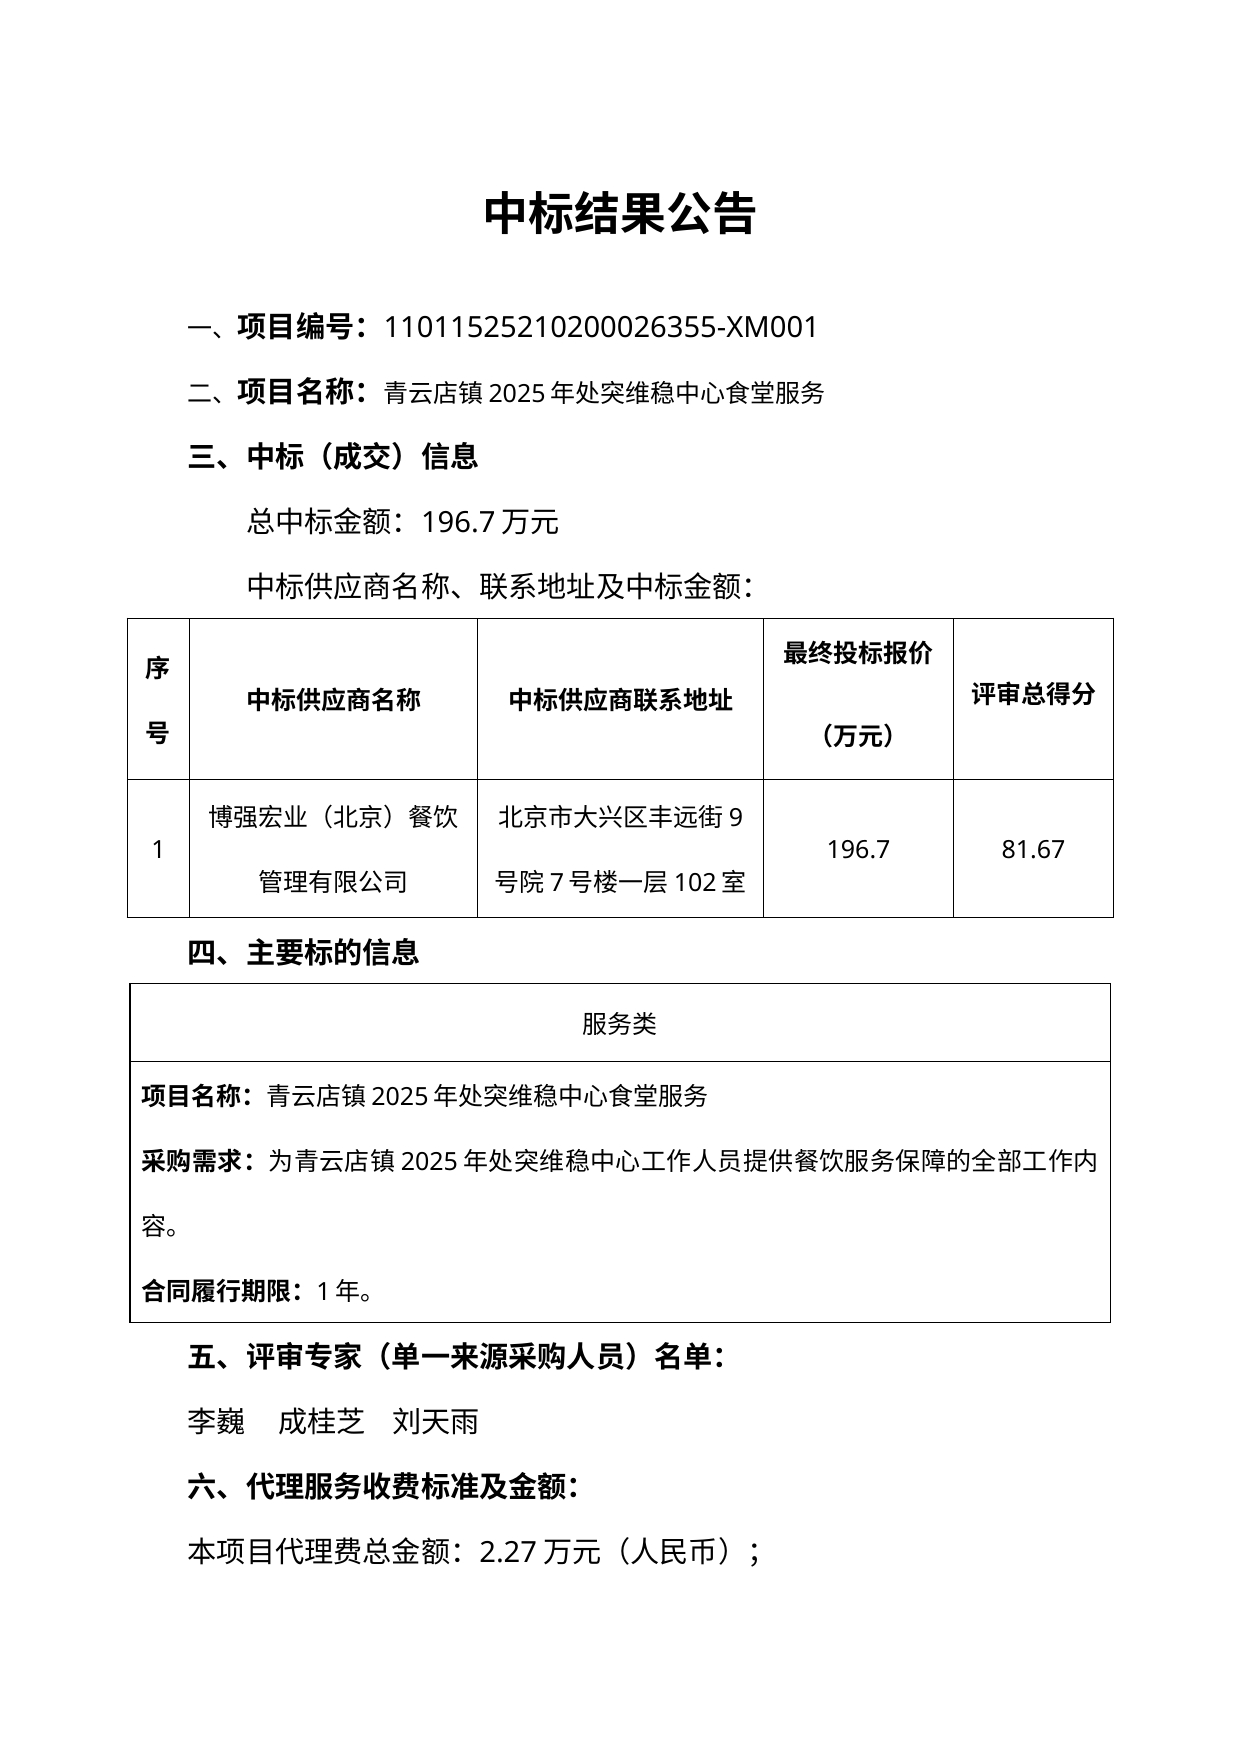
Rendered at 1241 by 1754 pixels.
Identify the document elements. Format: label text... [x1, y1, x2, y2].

table_header 服务类 [131, 984, 1110, 1061]
table_cell 1 [128, 780, 189, 917]
text 五、评审专家（单一来源采购人员）名单： [187, 1323, 1053, 1388]
text 总中标金额：196.7万元 [187, 488, 1053, 553]
table_cell 北京市大兴区丰远街9号院7号楼一层102室 [478, 780, 763, 917]
text 李巍 成桂芝 刘天雨 [187, 1388, 1053, 1453]
table_cell 项目名称：青云店镇2025年处突维稳中心食堂服务 采购需求：为青云店镇2025年处突维稳中心工作人员提供餐饮服务保障的全部工作内容。 合同履行期限：1年。 [131, 1062, 1110, 1322]
subtitle 中标结果公告 [187, 162, 1053, 259]
text 六、代理服务收费标准及金额： [187, 1453, 1053, 1518]
text 四、主要标的信息 [187, 918, 1053, 983]
table_header 最终投标报价 （万元） [764, 619, 953, 779]
table_header 序号 [128, 619, 189, 779]
table_header 中标供应商联系地址 [478, 619, 763, 779]
text 本项目代理费总金额：2.27万元（人民币）； [187, 1518, 1053, 1583]
table_header 评审总得分 [954, 619, 1113, 779]
table_header 中标供应商名称 [190, 619, 477, 779]
text 中标供应商名称、联系地址及中标金额： [187, 553, 1053, 618]
table_cell 196.7 [764, 780, 953, 917]
table_cell 博强宏业（北京）餐饮管理有限公司 [190, 780, 477, 917]
table_cell 81.67 [954, 780, 1113, 917]
text 三、中标（成交）信息 [187, 423, 1053, 488]
list 项目编号：11011525210200026355-XM001 [187, 293, 1053, 358]
list 项目名称：青云店镇2025年处突维稳中心食堂服务 [187, 358, 1053, 423]
